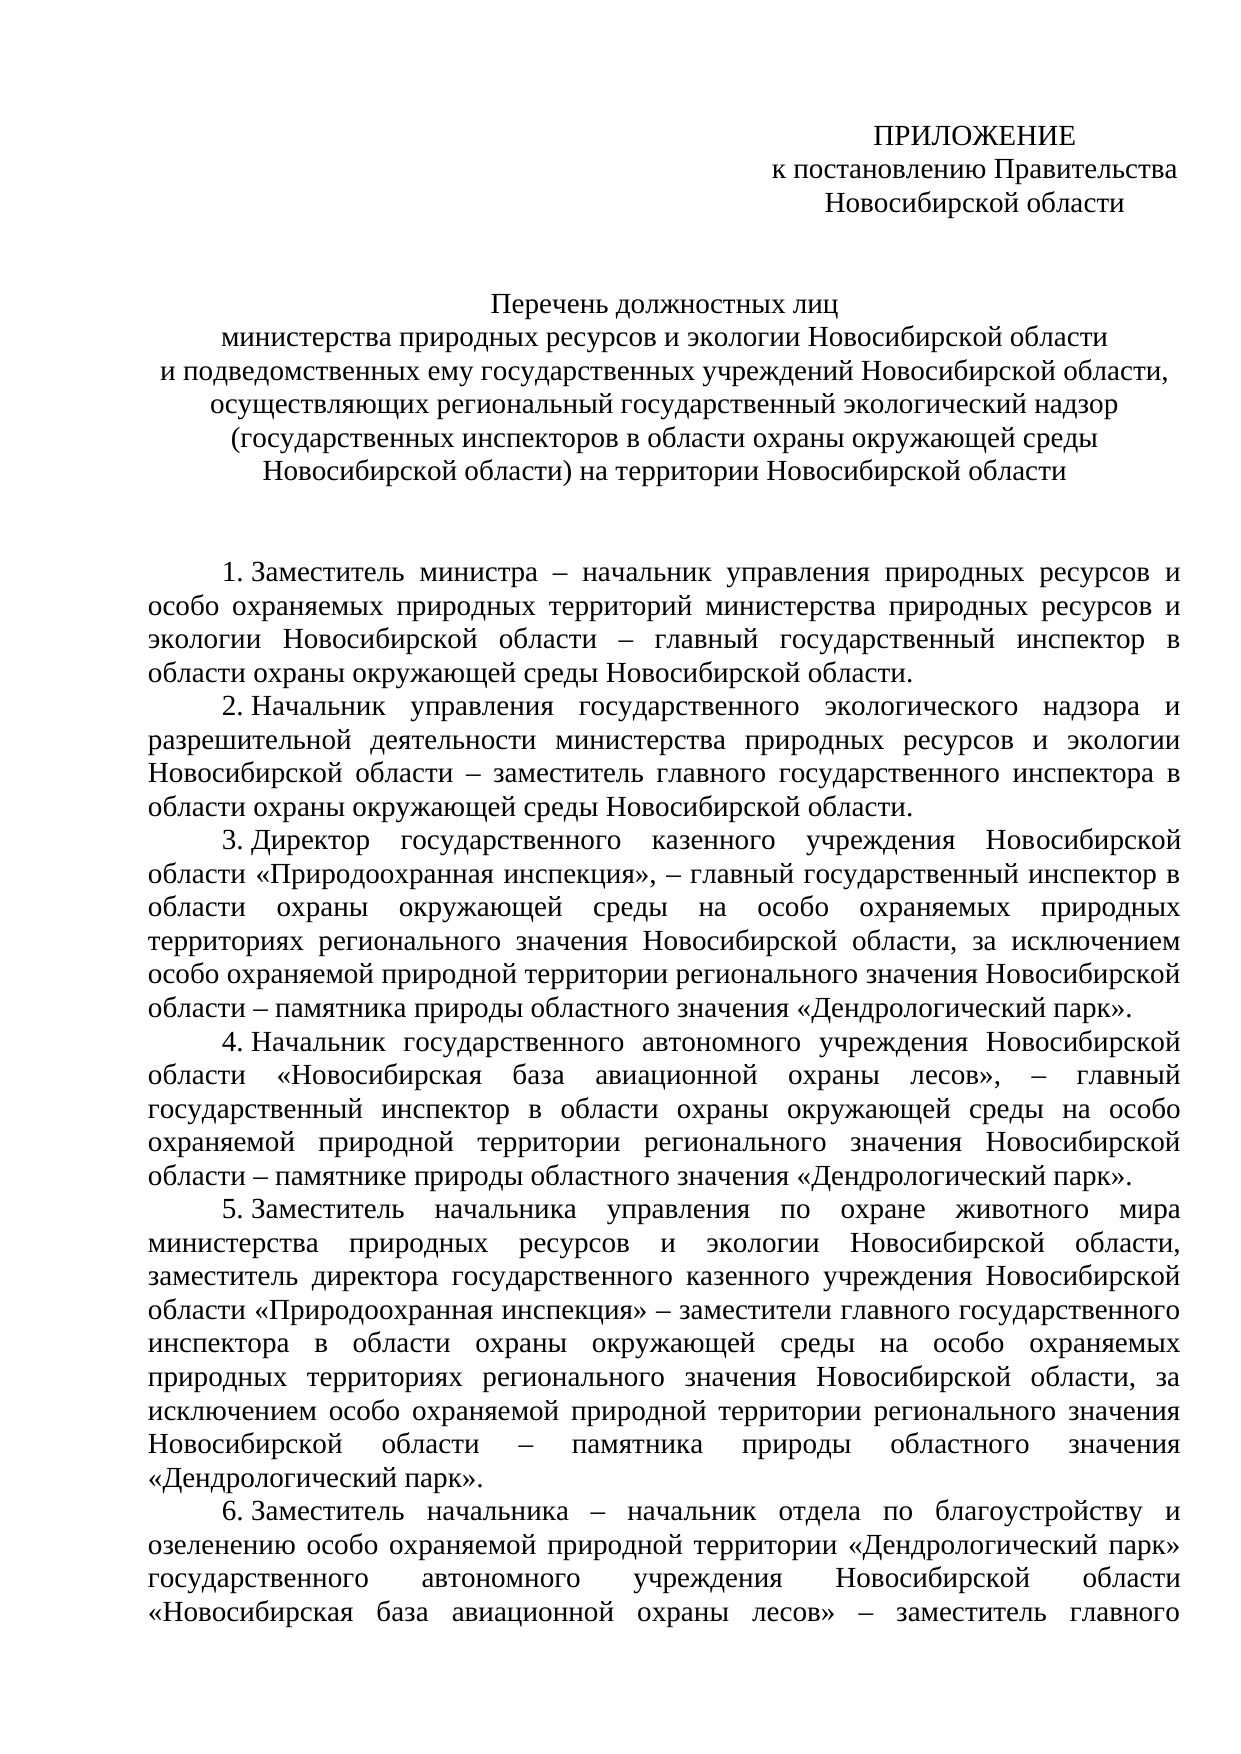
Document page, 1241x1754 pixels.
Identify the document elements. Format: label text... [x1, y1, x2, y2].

text 1. Заместитель министра – начальник управления природных ресурсов и особо охраняемых природных территорий министерства природных ресурсов и экологии Новосибирской области – главный государственный инспектор в области охраны окружающей среды Новосибирской области. [148, 554, 1181, 688]
title и подведомственных ему государственных учреждений Новосибирской области, [148, 353, 1181, 386]
title министерства природных ресурсов и экологии Новосибирской области [148, 319, 1181, 353]
title Перечень должностных лиц [148, 286, 1181, 319]
text ПРИЛОЖЕНИЕ [768, 118, 1181, 152]
text Новосибирской области [768, 185, 1181, 219]
text 4. Начальник государственного автономного учреждения Новосибирской области «Новосибирская база авиационной охраны лесов», – главный государственный инспектор в области охраны окружающей среды на особо охраняемой природной территории регионального значения Новосибирской области – памятнике природы областного значения «Дендрологический парк». [148, 1024, 1181, 1191]
title (государственных инспекторов в области охраны окружающей среды [148, 420, 1181, 453]
title осуществляющих региональный государственный экологический надзор [148, 386, 1181, 420]
text 2. Начальник управления государственного экологического надзора и разрешительной деятельности министерства природных ресурсов и экологии Новосибирской области – заместитель главного государственного инспектора в области охраны окружающей среды Новосибирской области. [148, 688, 1181, 822]
text 3. Директор государственного казенного учреждения Новосибирской области «Природоохранная инспекция», – главный государственный инспектор в области охраны окружающей среды на особо охраняемых природных территориях регионального значения Новосибирской области, за исключением особо охраняемой природной территории регионального значения Новосибирской области – памятника природы областного значения «Дендрологический парк». [148, 822, 1181, 1024]
title Новосибирской области) на территории Новосибирской области [148, 453, 1181, 487]
text 5. Заместитель начальника управления по охране животного мира министерства природных ресурсов и экологии Новосибирской области, заместитель директора государственного казенного учреждения Новосибирской области «Природоохранная инспекция» – заместители главного государственного инспектора в области охраны окружающей среды на особо охраняемых природных территориях регионального значения Новосибирской области, за исключением особо охраняемой природной территории регионального значения Новосибирской области – памятника природы областного значения «Дендрологический парк». [148, 1191, 1181, 1493]
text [148, 1493, 1181, 1627]
text к постановлению Правительства [768, 152, 1181, 185]
